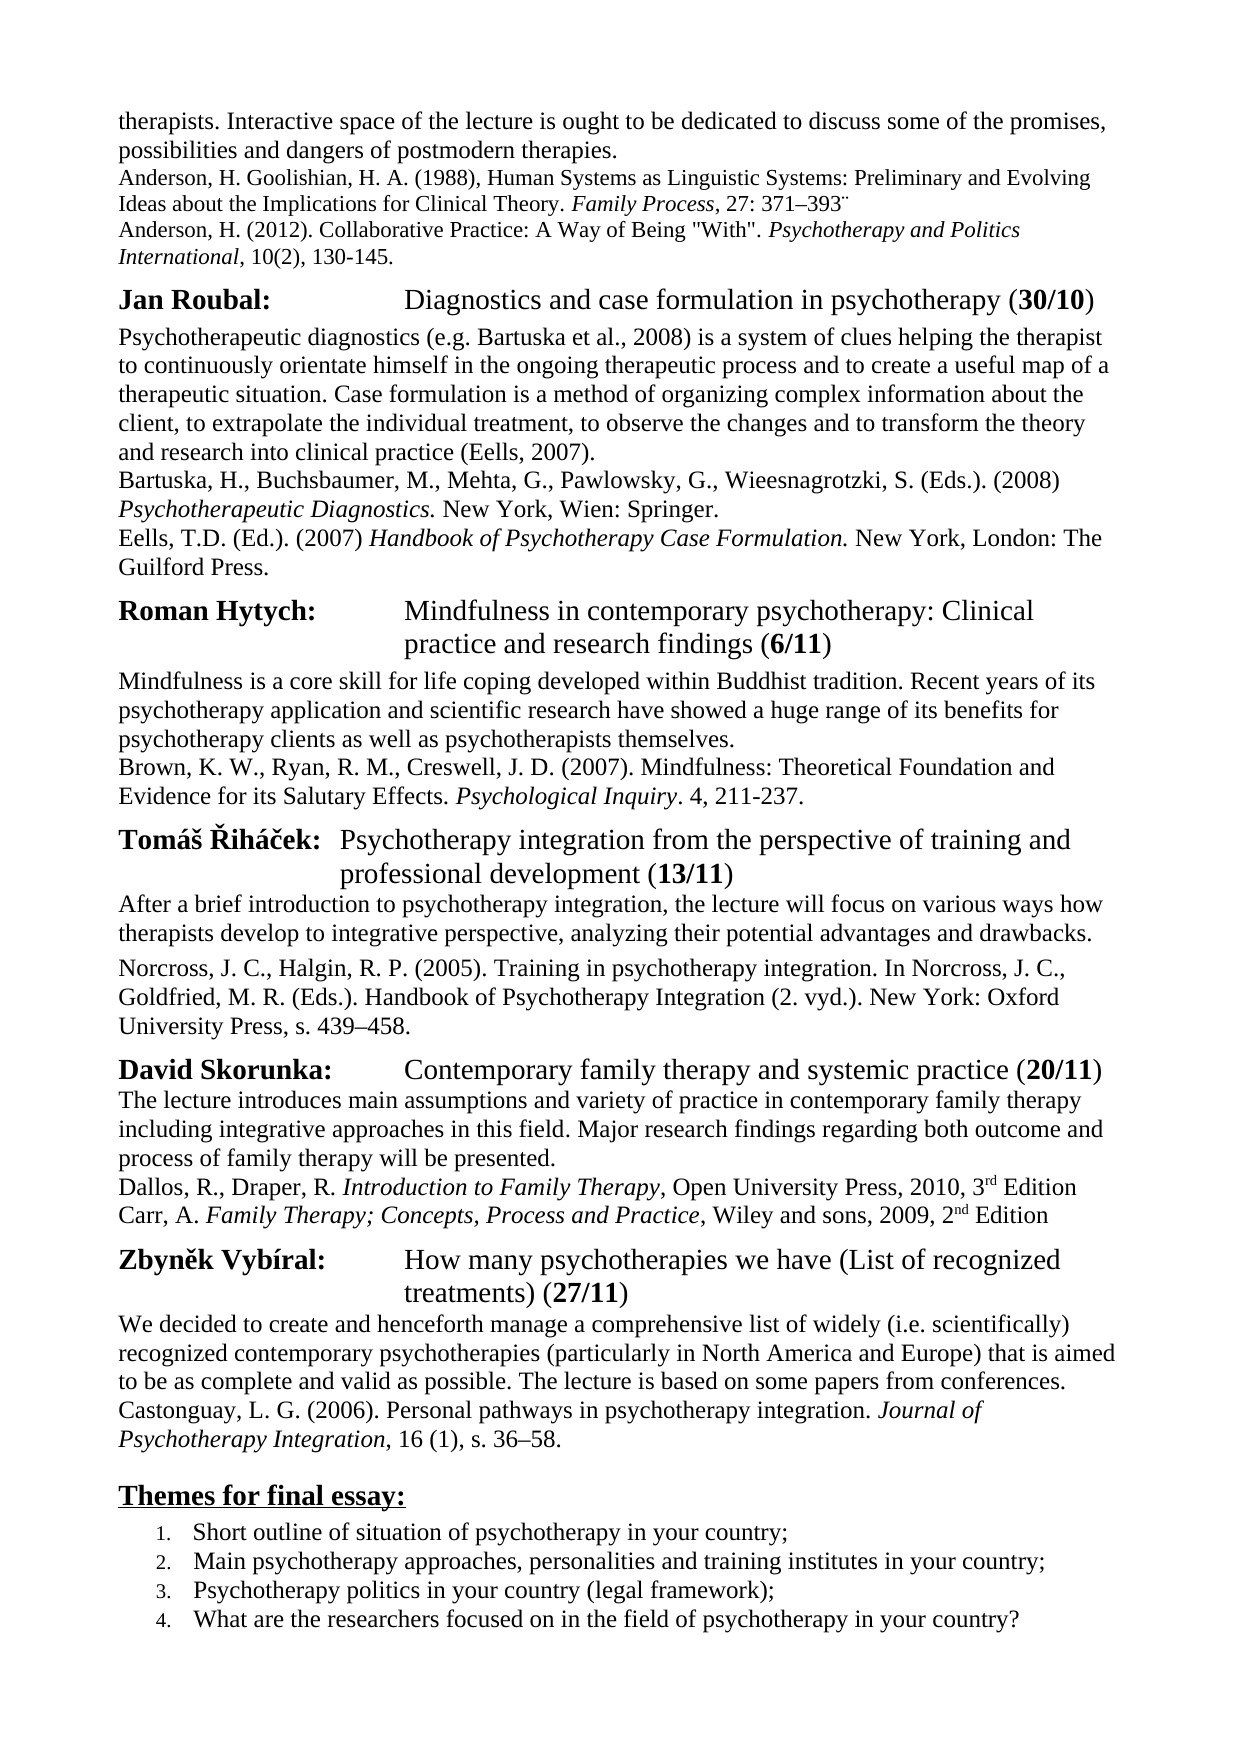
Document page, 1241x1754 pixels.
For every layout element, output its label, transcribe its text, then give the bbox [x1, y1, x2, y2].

text After a brief introduction to psychotherapy integration, the lecture will focus on various ways how therapists develop to integrative perspective, analyzing their potential advantages and drawbacks. [118, 889, 1122, 947]
text Bartuska, H., Buchsbaumer, M., Mehta, G., Pawlowsky, G., Wieesnagrotzki, S. (Eds.). (2008) Psychotherapeutic Diagnostics. New York, Wien: Springer. [118, 465, 1122, 523]
text Anderson, H. (2012). Collaborative Practice: A Way of Being "With". Psychotherapy and Politics International, 10(2), 130-145. [118, 217, 1122, 269]
list Psychotherapy politics in your country (legal framework); [156, 1575, 1122, 1604]
text Dallos, R., Draper, R. Introduction to Family Therapy, Open University Press, 2010, 3rd Edition [118, 1172, 1122, 1201]
text Mindfulness is a core skill for life coping developed within Buddhist tradition. Recent years of its psychotherapy application and scientific research have showed a huge range of its benefits for psychotherapy clients as well as psychotherapists themselves. [118, 666, 1122, 752]
list Short outline of situation of psychotherapy in your country; [155, 1517, 1122, 1546]
text Themes for final essay: [118, 1478, 1122, 1511]
text Psychotherapeutic diagnostics (e.g. Bartuska et al., 2008) is a system of clues helping the therapist to continuously orientate himself in the ongoing therapeutic process and to create a useful map of a therapeutic situation. Case formulation is a method of organizing complex information about the client, to extrapolate the individual treatment, to observe the changes and to transform the theory and research into clinical practice (Eells, 2007). [118, 322, 1122, 465]
text The lecture introduces main assumptions and variety of practice in contemporary family therapy including integrative approaches in this field. Major research findings regarding both outcome and process of family therapy will be presented. [118, 1086, 1122, 1172]
list Main psychotherapy approaches, personalities and training institutes in your country; [156, 1546, 1122, 1575]
text Zbyněk Vybíral: How many psychotherapies we have (List of recognized treatments) (27/11) [118, 1242, 1122, 1309]
text Carr, A. Family Therapy; Concepts, Process and Practice, Wiley and sons, 2009, 2nd Edition [118, 1201, 1122, 1229]
text Castonguay, L. G. (2006). Personal pathways in psychotherapy integration. Journal of Psychotherapy Integration, 16 (1), s. 36–58. [118, 1395, 1122, 1453]
text Eells, T.D. (Ed.). (2007) Handbook of Psychotherapy Case Formulation. New York, London: The Guilford Press. [118, 523, 1122, 580]
text We decided to create and henceforth manage a comprehensive list of widely (i.e. scientifically) recognized contemporary psychotherapies (particularly in North America and Europe) that is aimed to be as complete and valid as possible. The lecture is based on some papers from conferences. [118, 1309, 1122, 1395]
text Jan Roubal: Diagnostics and case formulation in psychotherapy (30/10) [118, 282, 1122, 315]
text Brown, K. W., Ryan, R. M., Creswell, J. D. (2007). Mindfulness: Theoretical Foundation and Evidence for its Salutary Effects. Psychological Inquiry. 4, 211-237. [118, 752, 1122, 810]
text Tomáš Řiháček: Psychotherapy integration from the perspective of training and professional development (13/11) [118, 822, 1122, 889]
text David Skorunka: Contemporary family therapy and systemic practice (20/11) [118, 1052, 1122, 1086]
text Anderson, H. Goolishian, H. A. (1988), Human Systems as Linguistic Systems: Preliminary and Evolving Ideas about the Implications for Clinical Theory. Family Process, 27: 371–393¨ [118, 164, 1122, 217]
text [118, 106, 1122, 164]
text Norcross, J. C., Halgin, R. P. (2005). Training in psychotherapy integration. In Norcross, J. C., Goldfried, M. R. (Eds.). Handbook of Psychotherapy Integration (2. vyd.). New York: Oxford University Press, s. 439–458. [118, 953, 1122, 1039]
list What are the researchers focused on in the field of psychotherapy in your country? [156, 1604, 1122, 1632]
text Roman Hytych: Mindfulness in contemporary psychotherapy: Clinical practice and research findings (6/11) [118, 593, 1122, 660]
